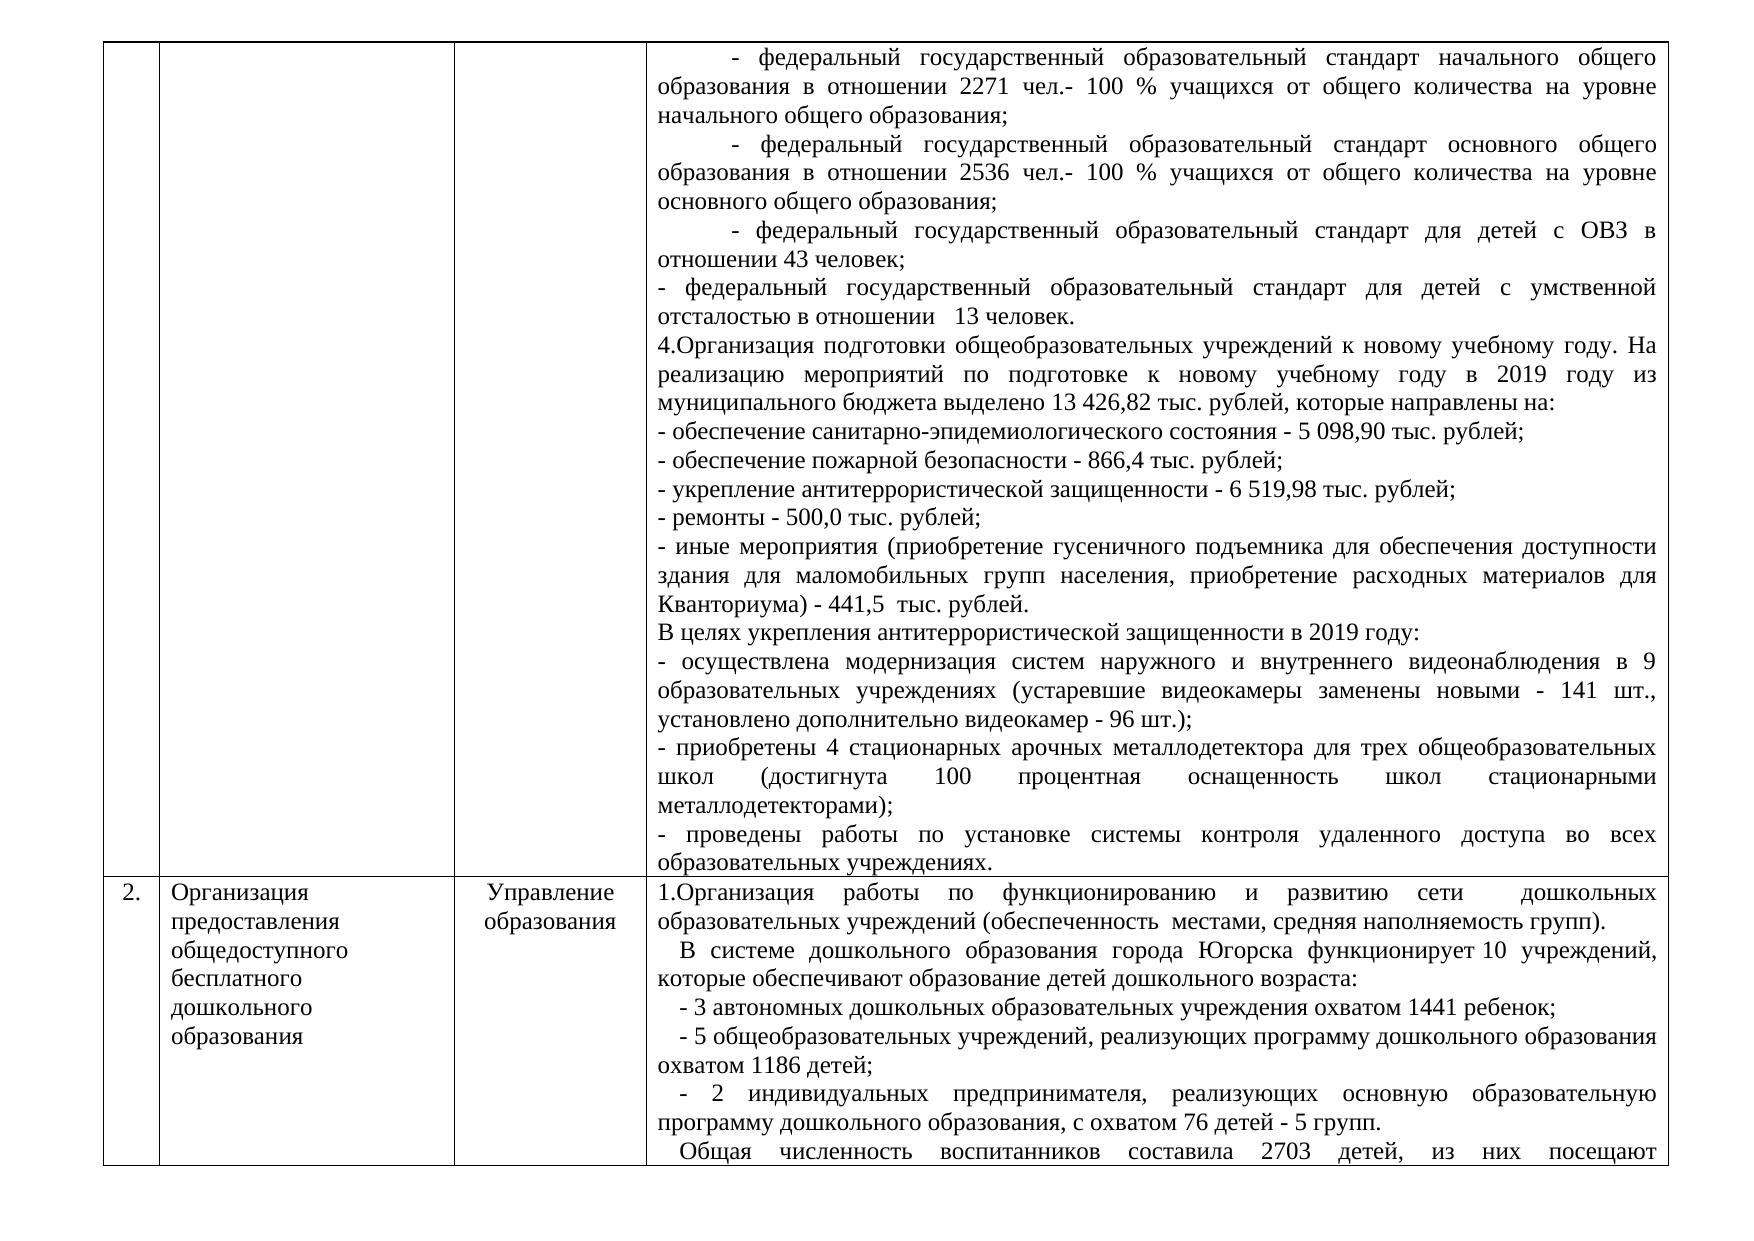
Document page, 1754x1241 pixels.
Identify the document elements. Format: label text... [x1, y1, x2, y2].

table_cell 2. [104, 877, 159, 1165]
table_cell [160, 877, 454, 1165]
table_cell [647, 877, 1668, 1165]
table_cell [455, 877, 646, 1165]
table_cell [455, 43, 646, 876]
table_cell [647, 43, 1668, 876]
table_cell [160, 43, 454, 876]
table_cell 1. [104, 43, 159, 876]
